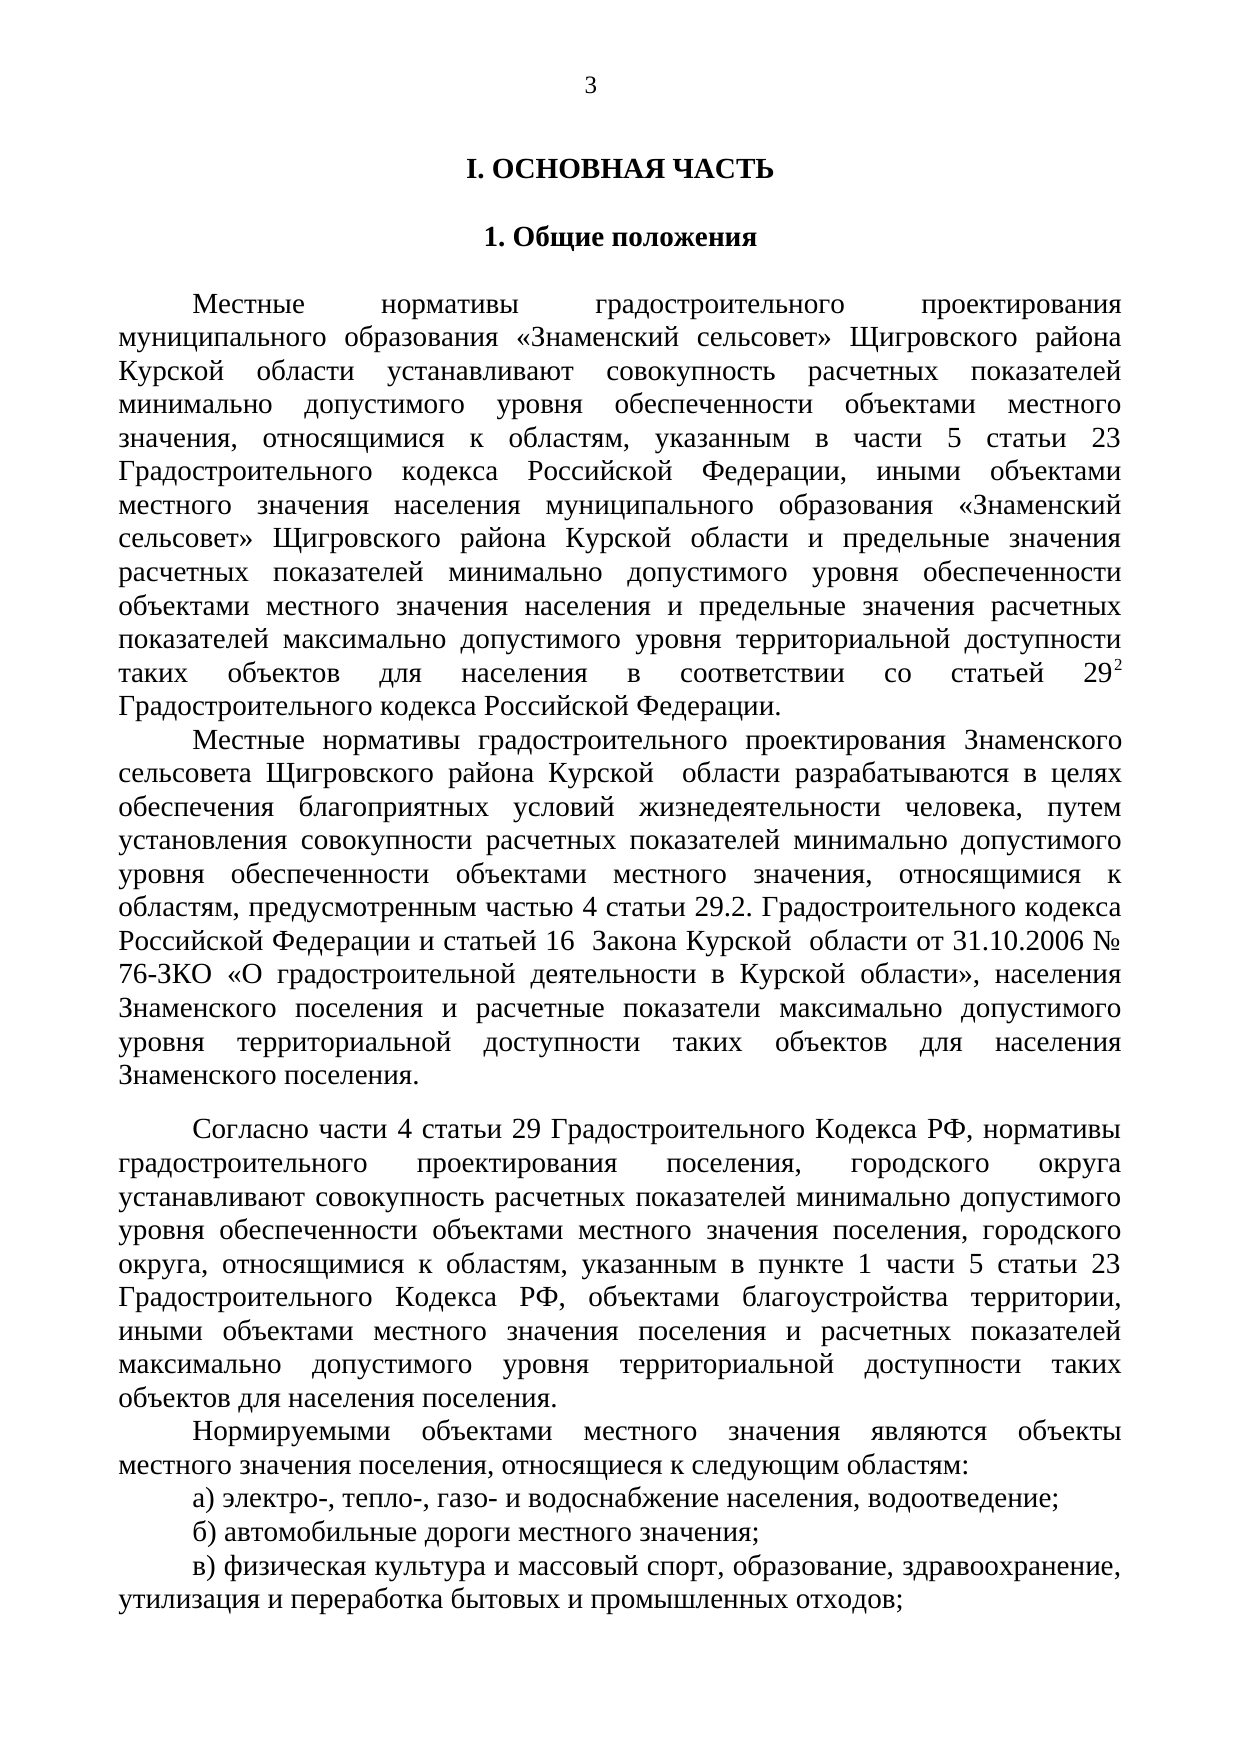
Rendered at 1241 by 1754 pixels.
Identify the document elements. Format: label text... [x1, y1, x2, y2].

text 1. Общие положения [118, 219, 1122, 252]
text в) физическая культура и массовый спорт, образование, здравоохранение, утилизация и переработка бытовых и промышленных отходов; [118, 1548, 1122, 1615]
text а) электро-, тепло-, газо- и водоснабжение населения, водоотведение; [118, 1481, 1122, 1514]
text б) автомобильные дороги местного значения; [118, 1514, 1122, 1548]
text Согласно части 4 статьи 29 Градостроительного Кодекса РФ, нормативы градостроительного проектирования поселения, городского округа устанавливают совокупность расчетных показателей минимально допустимого уровня обеспеченности объектами местного значения поселения, городского округа, относящимися к областям, указанным в пункте 1 части 5 статьи 23 Градостроительного Кодекса РФ, объектами благоустройства территории, иными объектами местного значения поселения и расчетных показателей максимально допустимого уровня территориальной доступности таких объектов для населения поселения. [118, 1112, 1122, 1413]
text I. ОСНОВНАЯ ЧАСТЬ [118, 152, 1122, 185]
text Нормируемыми объектами местного значения являются объекты местного значения поселения, относящиеся к следующим областям: [118, 1413, 1122, 1481]
text Местные нормативы градостроительного проектирования Знаменского сельсовета Щигровского района Курской области разрабатываются в целях обеспечения благоприятных условий жизнедеятельности человека, путем установления совокупности расчетных показателей минимально допустимого уровня обеспеченности объектами местного значения, относящимися к областям, предусмотренным частью 4 статьи 29.2. Градостроительного кодекса Российской Федерации и статьей 16 Закона Курской области от 31.10.2006 № 76-ЗКО «О градостроительной деятельности в Курской области», населения Знаменского поселения и расчетные показатели максимально допустимого уровня территориальной доступности таких объектов для населения Знаменского поселения. [118, 722, 1122, 1091]
text Местные нормативы градостроительного проектирования муниципального образования «Знаменский сельсовет» Щигровского района Курской области устанавливают совокупность расчетных показателей минимально допустимого уровня обеспеченности объектами местного значения, относящимися к областям, указанным в части 5 статьи 23 Градостроительного кодекса Российской Федерации, иными объектами местного значения населения муниципального образования «Знаменский сельсовет» Щигровского района Курской области и предельные значения расчетных показателей минимально допустимого уровня обеспеченности объектами местного значения населения и предельные значения расчетных показателей максимально допустимого уровня территориальной доступности таких объектов для населения в соответствии со статьей 292 Градостроительного кодекса Российской Федерации. [118, 286, 1122, 722]
